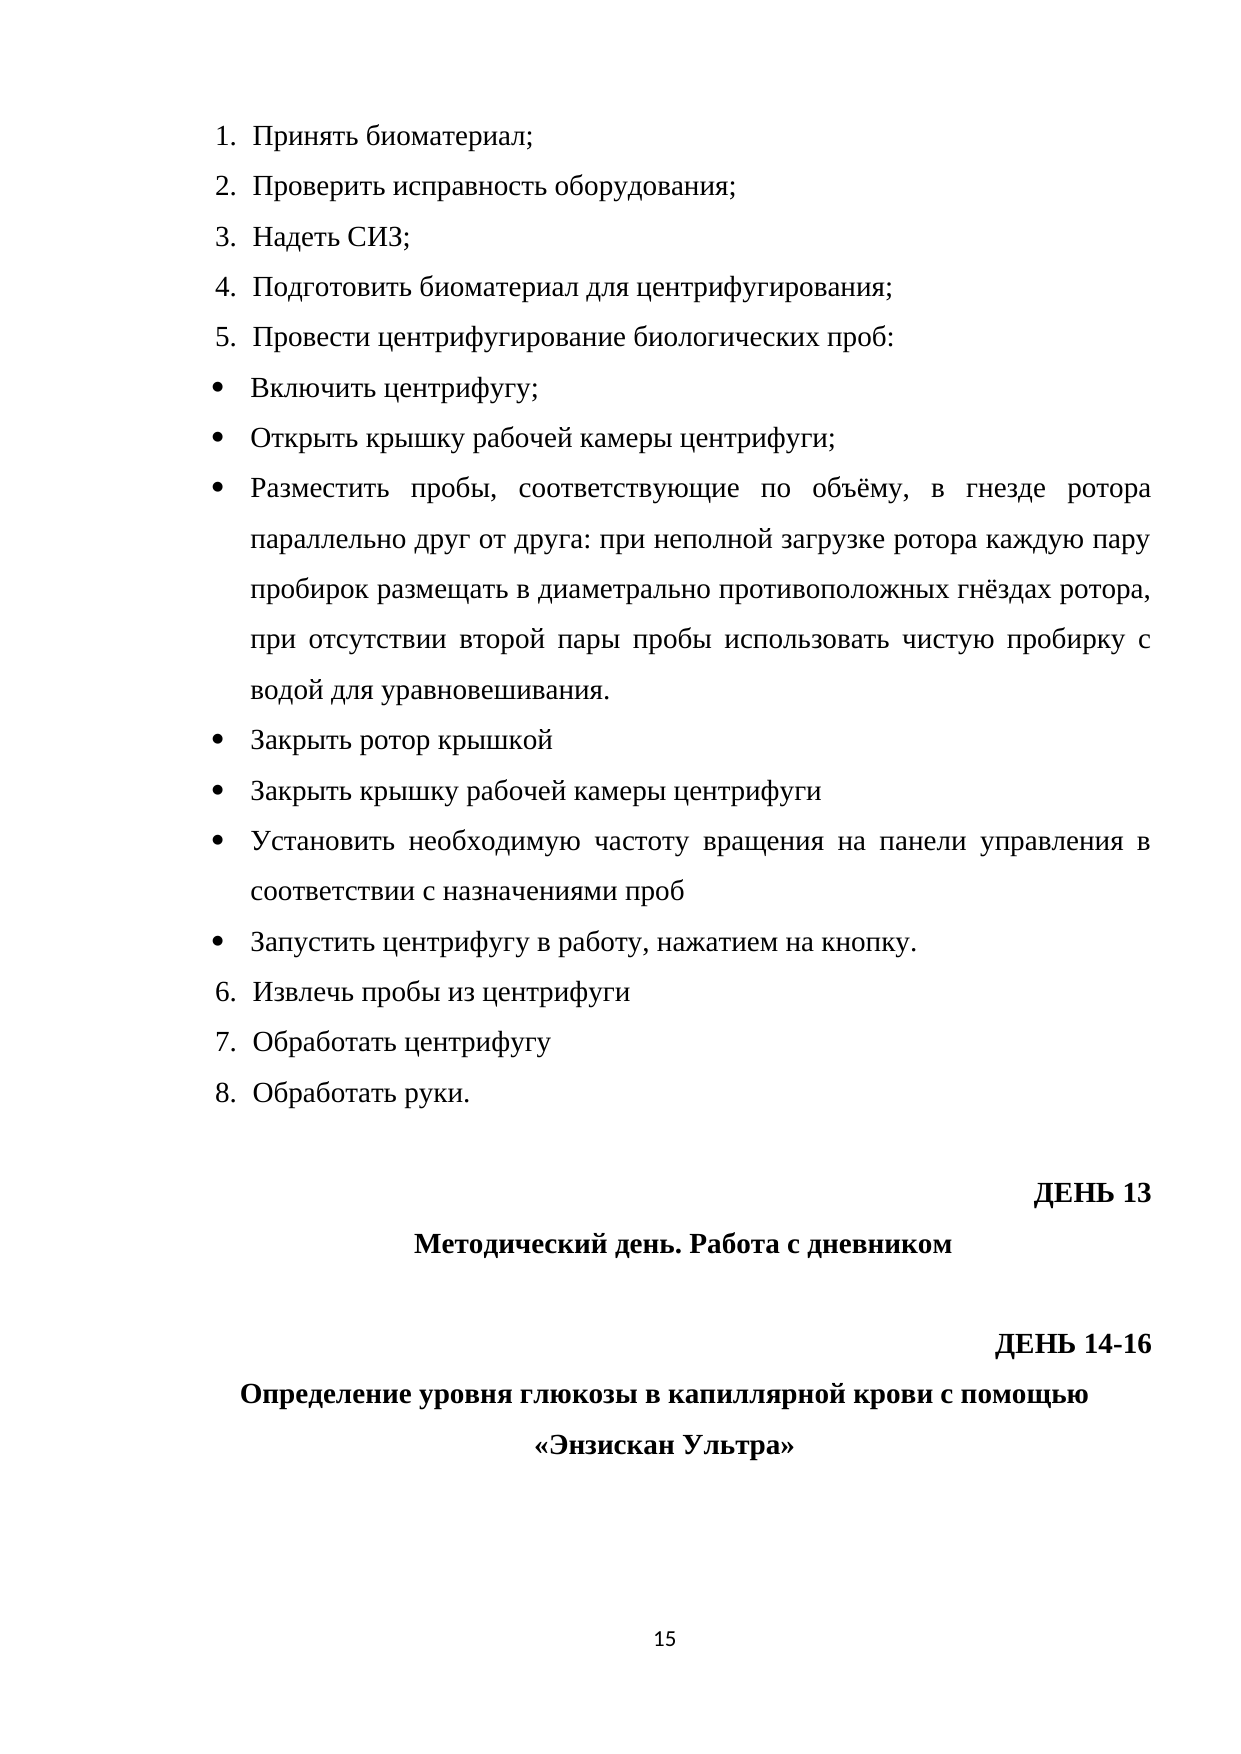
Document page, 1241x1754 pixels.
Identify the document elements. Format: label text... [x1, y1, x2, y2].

list Подготовить биоматериал для центрифугирования; [215, 269, 1152, 303]
text Определение уровня глюкозы в капиллярной крови с помощью «Энзискан Ультра» [177, 1377, 1152, 1461]
text ДЕНЬ 13 [215, 1175, 1152, 1209]
list Обработать руки. [215, 1075, 1152, 1108]
text Методический день. Работа с дневником [215, 1226, 1152, 1259]
list Закрыть ротор крышкой [213, 722, 1152, 756]
list Проверить исправность оборудования; [215, 168, 1152, 202]
list Запустить центрифугу в работу, нажатием на кнопку. [213, 924, 1152, 957]
list Включить центрифугу; [213, 370, 1152, 403]
list Принять биоматериал; [215, 118, 1152, 152]
list Закрыть крышку рабочей камеры центрифуги [213, 773, 1152, 806]
list Извлечь пробы из центрифуги [215, 974, 1152, 1008]
list Открыть крышку рабочей камеры центрифуги; [213, 420, 1152, 454]
list Установить необходимую частоту вращения на панели управления в соответствии с назначениями проб [213, 823, 1152, 907]
list Надеть СИЗ; [215, 219, 1152, 252]
text ДЕНЬ 14-16 [177, 1326, 1152, 1360]
list Разместить пробы, соответствующие по объёму, в гнезде ротора параллельно друг от друга: при неполной загрузке ротора каждую пару пробирок размещать в диаметрально противоположных гнёздах ротора, при отсутствии второй пары пробы использовать чистую пробирку с водой для уравновешивания. [213, 471, 1152, 705]
list Обработать центрифугу [215, 1024, 1152, 1058]
list Провести центрифугирование биологических проб: [215, 319, 1152, 353]
